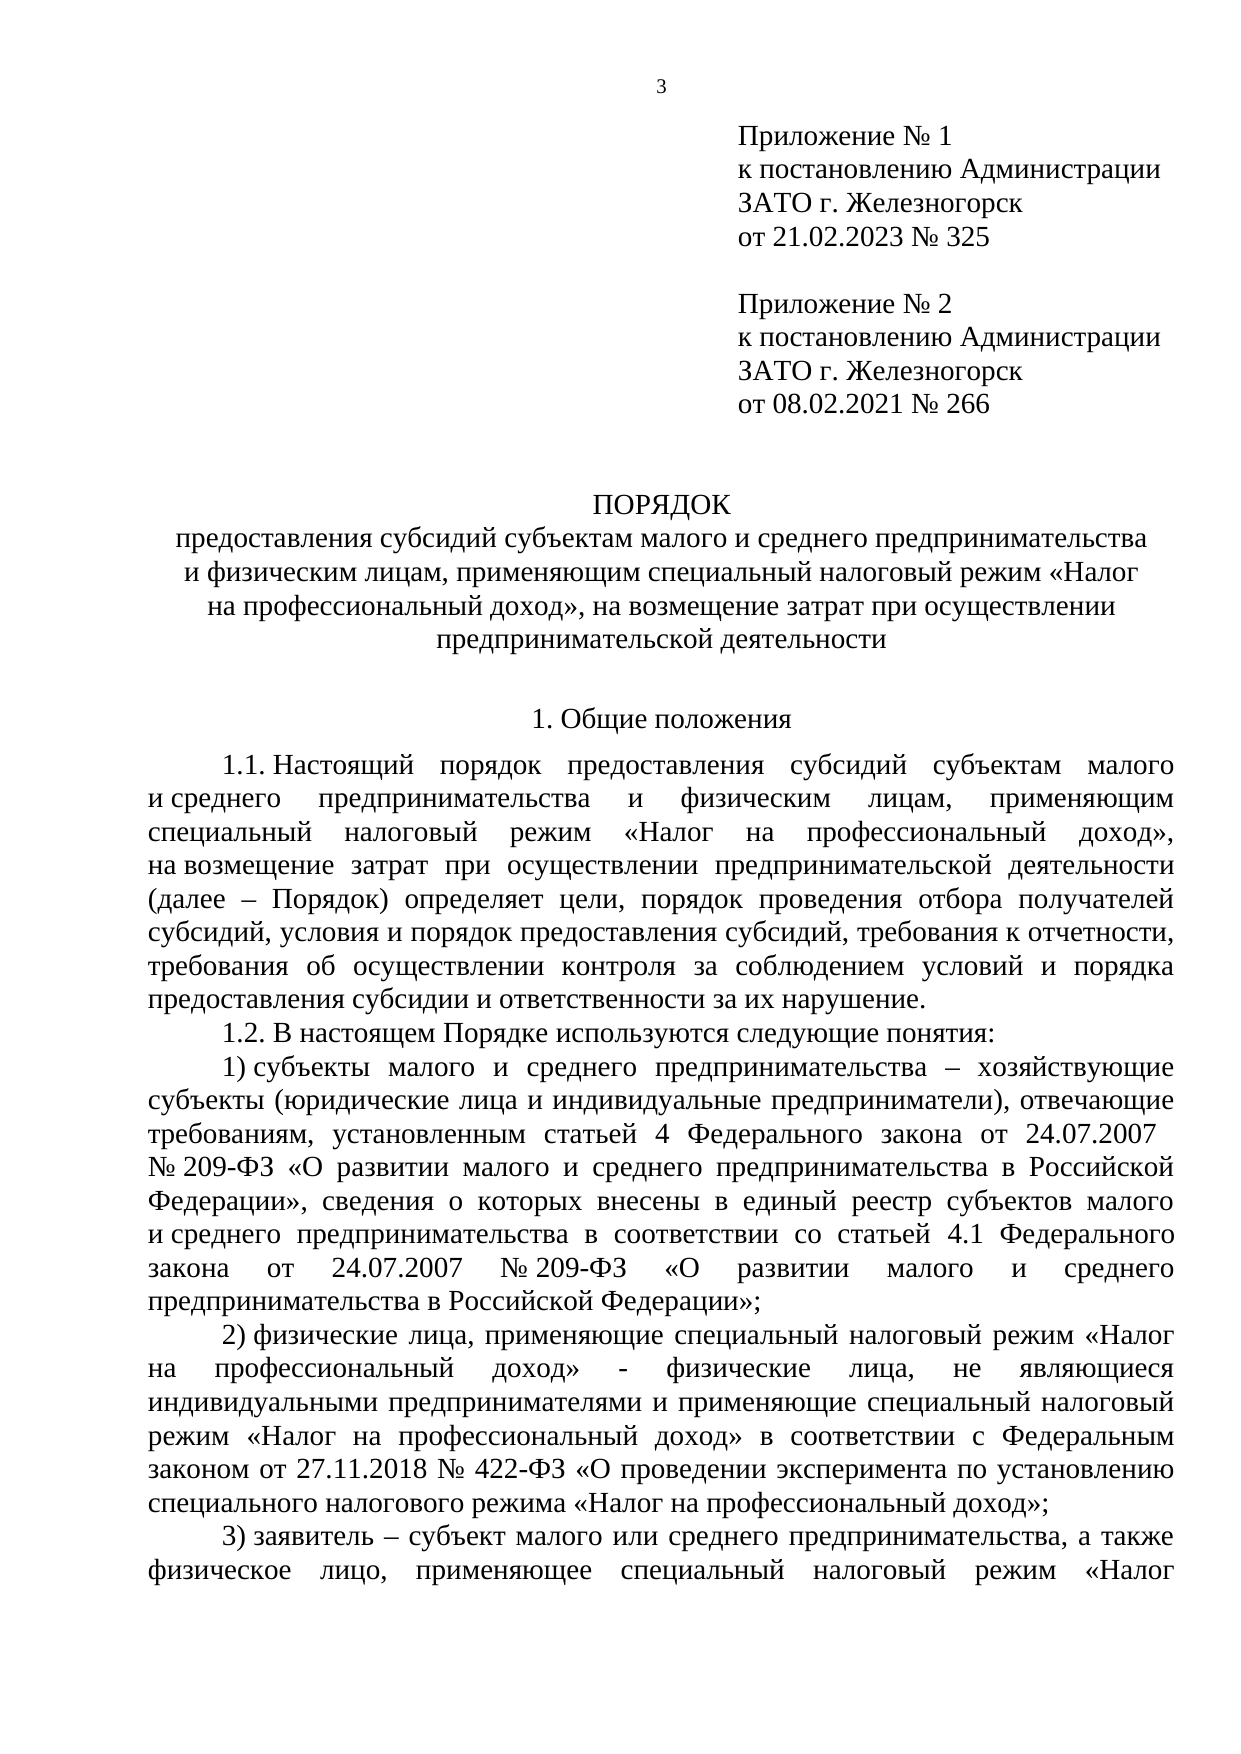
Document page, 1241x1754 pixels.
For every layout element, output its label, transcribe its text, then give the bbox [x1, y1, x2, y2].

text Приложение № 1 [738, 118, 1175, 152]
text к постановлению Администрации [738, 319, 1175, 353]
text 1) субъекты малого и среднего предпринимательства – хозяйствующие субъекты (юридические лица и индивидуальные предприниматели), отвечающие требованиям, установленным статьей 4 Федерального закона от 24.07.2007 № 209-ФЗ «О развитии малого и среднего предпринимательства в Российской Федерации», сведения о которых внесены в единый реестр субъектов малого и среднего предпринимательства в соответствии со статьей 4.1 Федерального закона от 24.07.2007 № 209-ФЗ «О развитии малого и среднего предпринимательства в Российской Федерации»; [148, 1049, 1175, 1317]
text ЗАТО г. Железногорск [738, 185, 1175, 219]
text и физическим лицам, применяющим специальный налоговый режим «Налог [148, 554, 1175, 588]
text Приложение № 2 [738, 286, 1175, 319]
text 1.2. В настоящем Порядке используются следующие понятия: [148, 1015, 1175, 1049]
text на профессиональный доход», на возмещение затрат при осуществлении предпринимательской деятельности [148, 588, 1175, 655]
text от 21.02.2023 № 325 [738, 219, 1175, 252]
text от 08.02.2021 № 266 [738, 386, 1175, 420]
text 1. Общие положения [148, 701, 1175, 734]
text ЗАТО г. Железногорск [738, 353, 1175, 386]
text 1.1. Настоящий порядок предоставления субсидий субъектам малого и среднего предпринимательства и физическим лицам, применяющим специальный налоговый режим «Налог на профессиональный доход», на возмещение затрат при осуществлении предпринимательской деятельности (далее – Порядок) определяет цели, порядок проведения отбора получателей субсидий, условия и порядок предоставления субсидий, требования к отчетности, требования об осуществлении контроля за соблюдением условий и порядка предоставления субсидии и ответственности за их нарушение. [148, 747, 1175, 1015]
title ПОРЯДОК [148, 487, 1175, 521]
text 2) физические лица, применяющие специальный налоговый режим «Налог на профессиональный доход» - физические лица, не являющиеся индивидуальными предпринимателями и применяющие специальный налоговый режим «Налог на профессиональный доход» в соответствии с Федеральным законом от 27.11.2018 № 422-ФЗ «О проведении эксперимента по установлению специального налогового режима «Налог на профессиональный доход»; [148, 1317, 1175, 1518]
text к постановлению Администрации [738, 152, 1175, 185]
text предоставления субсидий субъектам малого и среднего предпринимательства [148, 521, 1175, 554]
